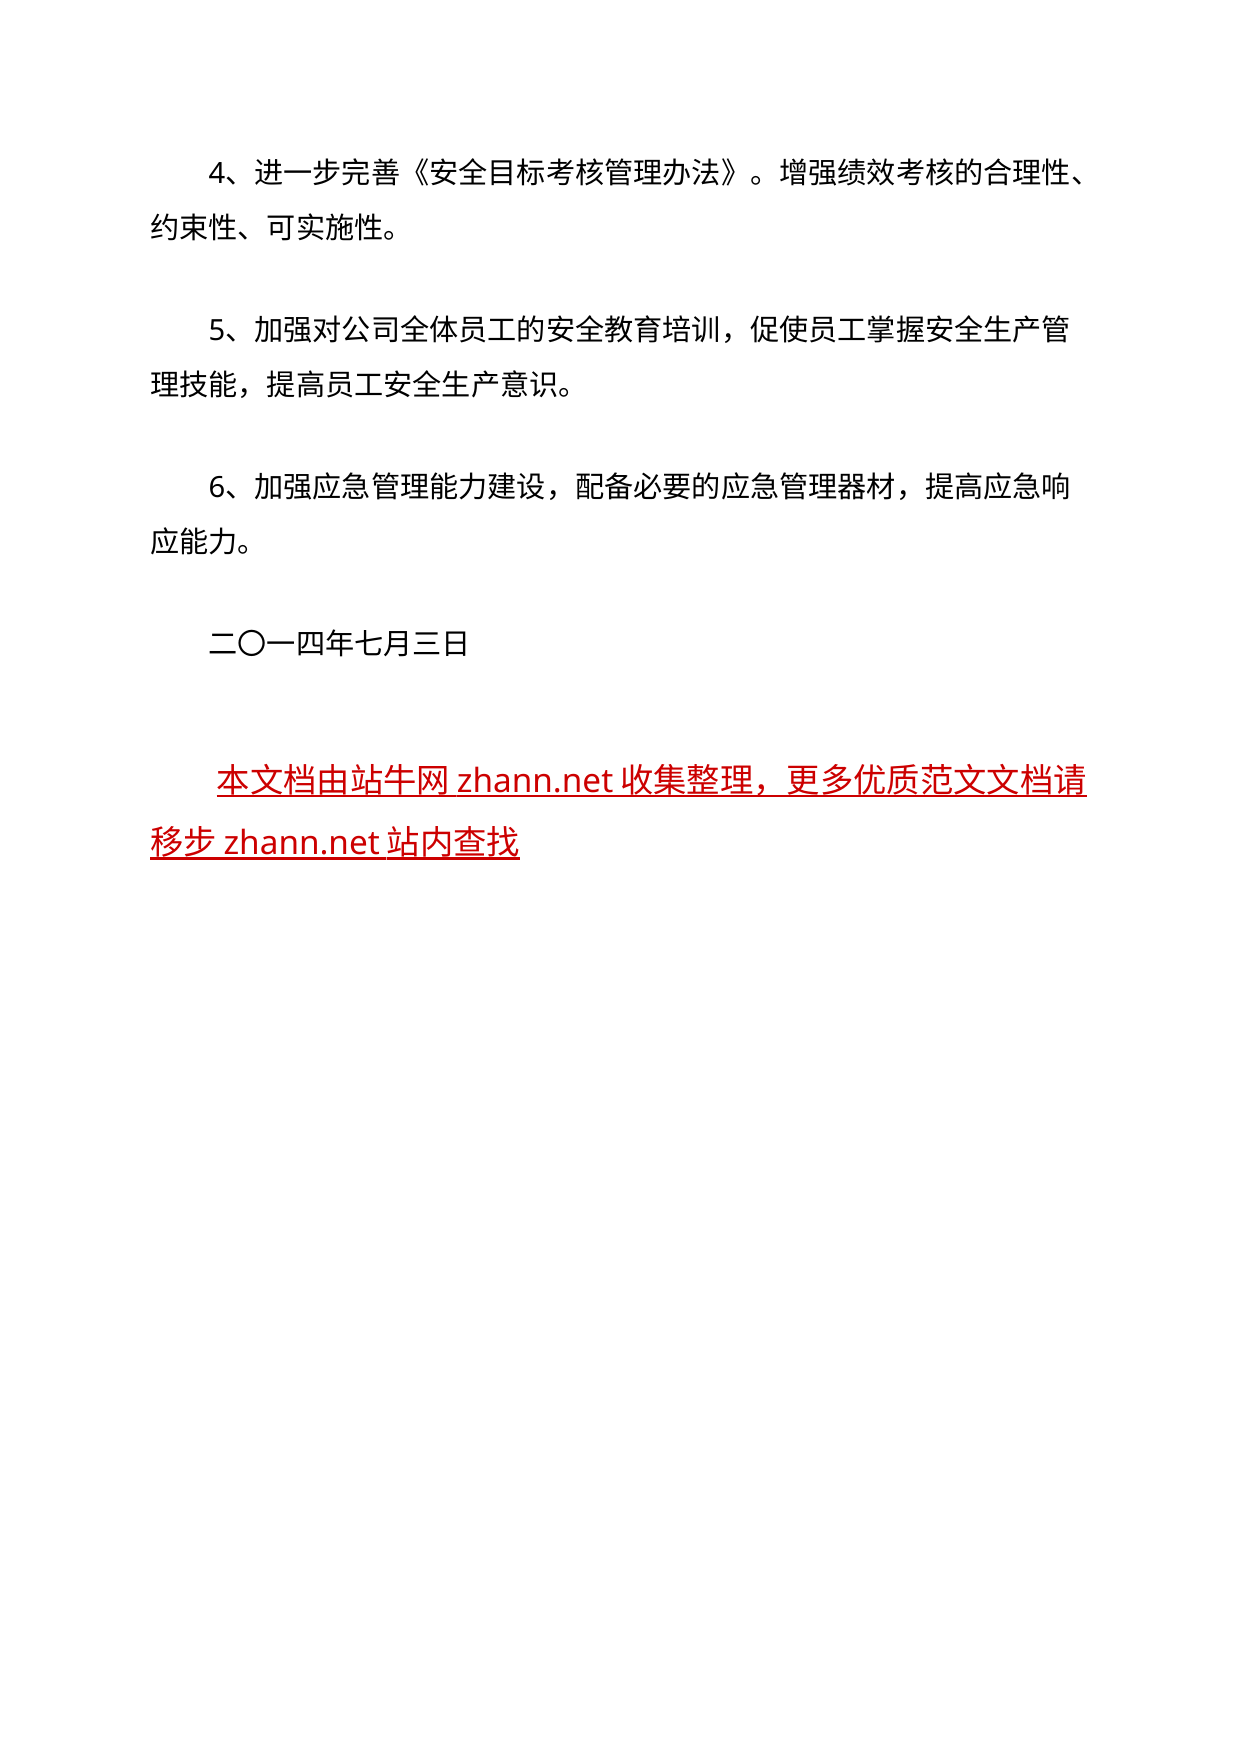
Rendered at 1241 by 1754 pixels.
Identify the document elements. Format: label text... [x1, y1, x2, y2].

text 6、加强应急管理能力建设，配备必要的应急管理器材，提高应急响应能力。 [150, 463, 1090, 561]
text 本文档由站牛网zhann.net收集整理，更多优质范文文档请移步zhann.net站内查找 [150, 753, 1090, 864]
text 5、加强对公司全体员工的安全教育培训，促使员工掌握安全生产管理技能，提高员工安全生产意识。 [150, 307, 1090, 404]
text 二〇一四年七月三日 [150, 620, 1090, 663]
text 4、进一步完善《安全目标考核管理办法》。增强绩效考核的合理性、约束性、可实施性。 [150, 150, 1090, 247]
